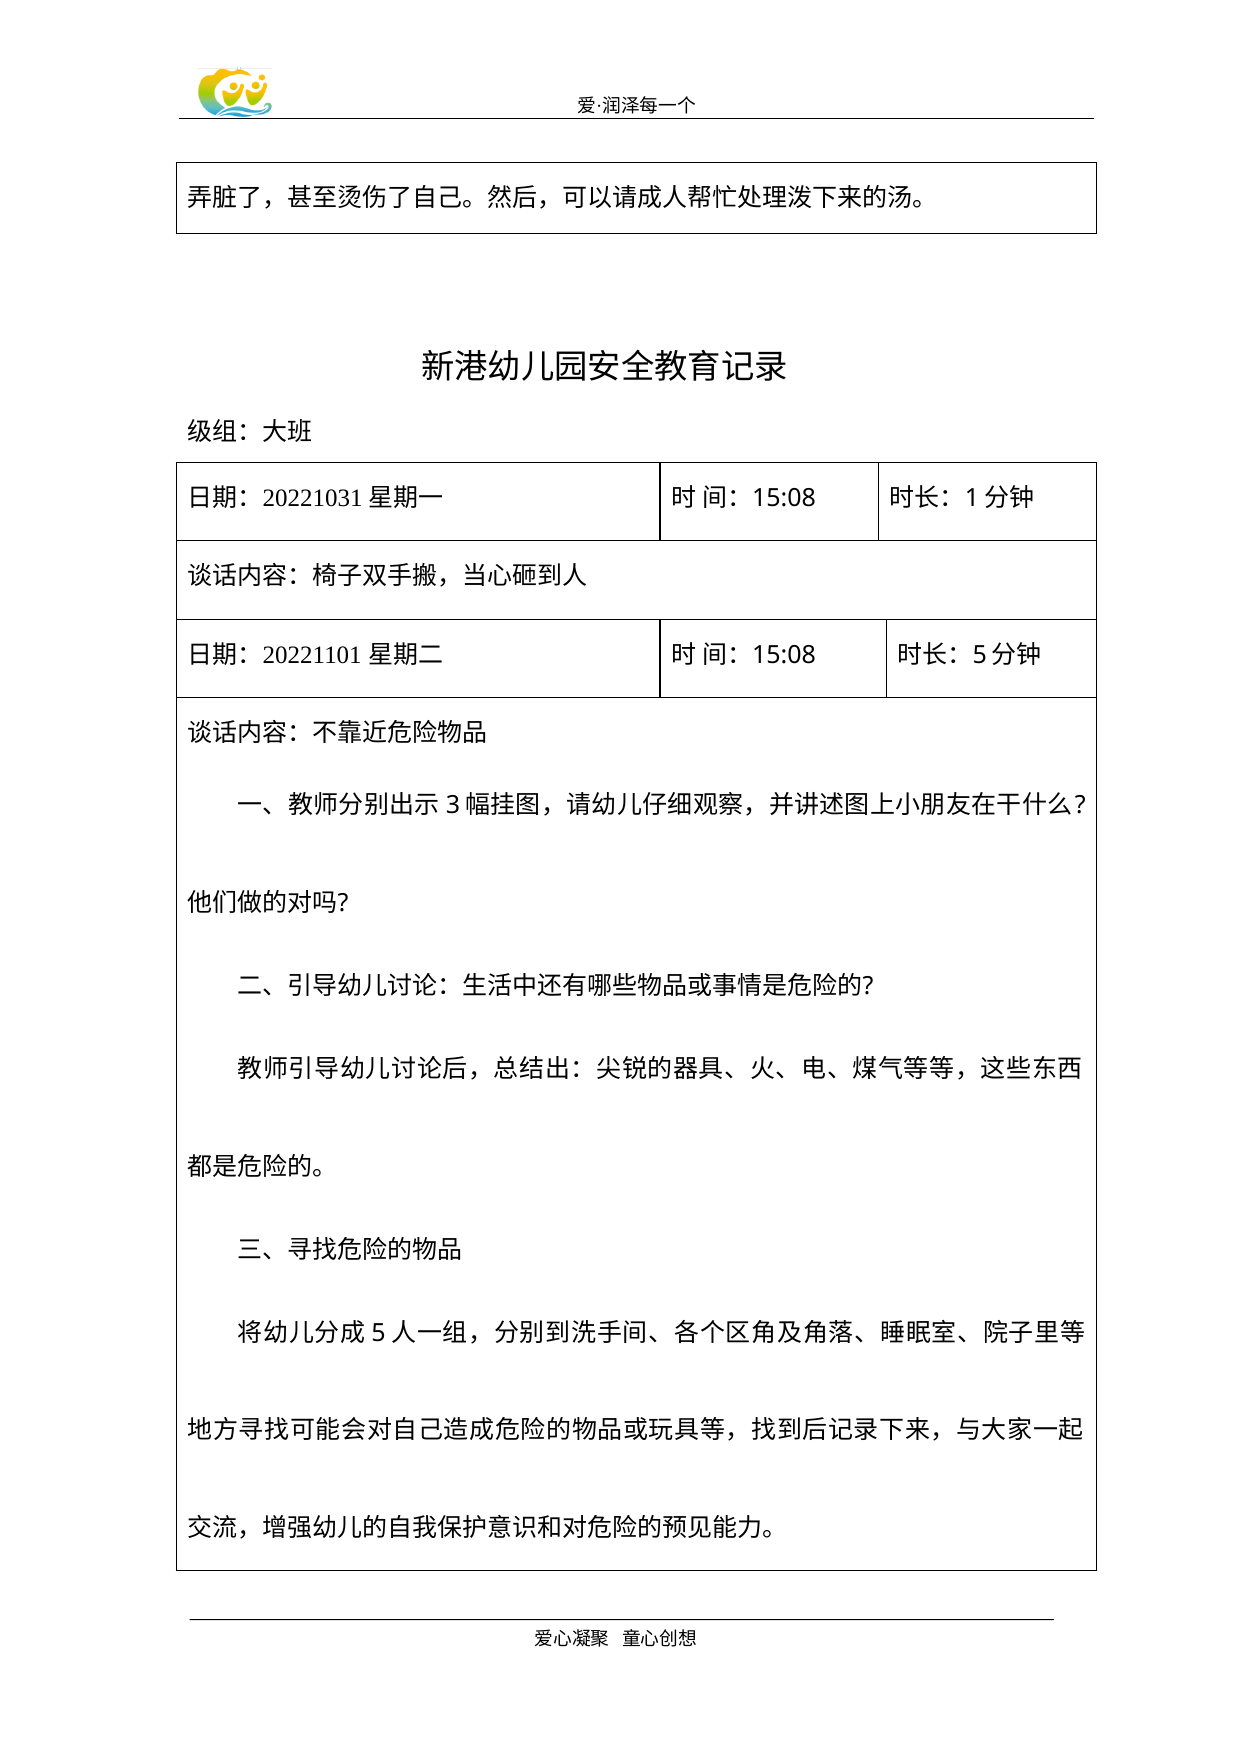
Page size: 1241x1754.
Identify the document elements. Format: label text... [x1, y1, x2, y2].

picture [196, 67, 273, 118]
table_cell 日期：20221101 星期二 [177, 620, 659, 697]
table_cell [177, 698, 1096, 1570]
table_cell 时长：5分钟 [887, 620, 1096, 697]
text 新港幼儿园安全教育记录 [187, 332, 1085, 397]
table_header 时 间：15:08 [661, 463, 878, 540]
table_cell 谈话内容：椅子双手搬，当心砸到人 [177, 541, 1096, 619]
table_header 时长：1分钟 [879, 463, 1096, 540]
table_cell 时 间：15:08 [661, 620, 886, 697]
text 级组：大班 [187, 397, 1085, 462]
table_header 日期：20221031 星期一 [177, 463, 659, 540]
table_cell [177, 163, 1096, 233]
